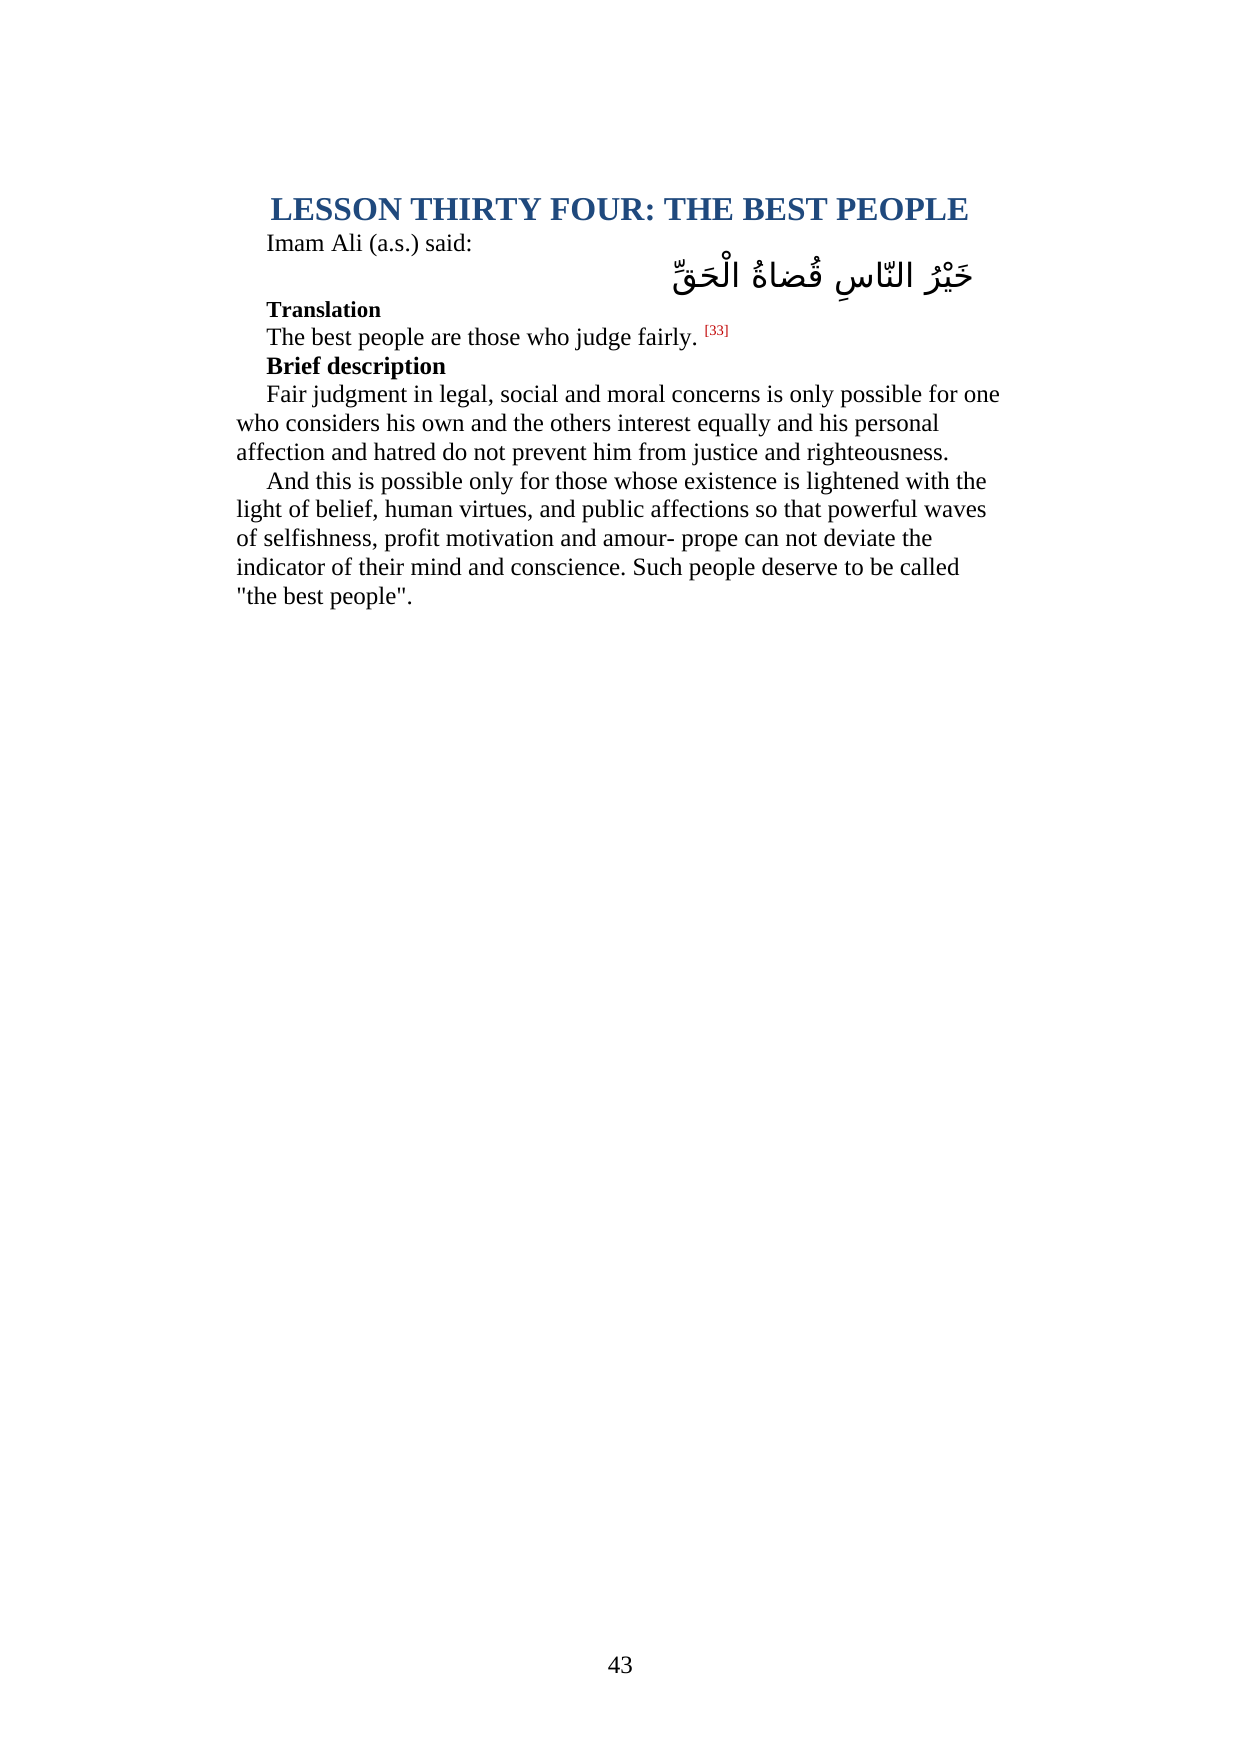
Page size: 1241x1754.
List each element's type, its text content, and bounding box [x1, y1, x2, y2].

text And this is possible only for those whose existence is lightened with the light of belief, human virtues, and public affections so that powerful waves of selfishness, profit motivation and amour- prope can not deviate the indicator of their mind and conscience. Such people deserve to be called "the best people". [236, 466, 1004, 609]
subtitle LESSON THIRTY FOUR: THE BEST PEOPLE [236, 190, 1004, 228]
text The best people are those who judge fairly. [33] [236, 322, 1004, 351]
text Imam Ali (a.s.) said: [236, 228, 1004, 257]
text Translation [236, 296, 1004, 322]
text Fair judgment in legal, social and moral concerns is only possible for one who considers his own and the others interest equally and his personal affection and hatred do not prevent him from justice and righteousness. [236, 379, 1004, 466]
text خَيْرُ النّاسِ قُضاةُ الْحَقِّ [236, 257, 1004, 296]
text Brief description [236, 351, 1004, 379]
